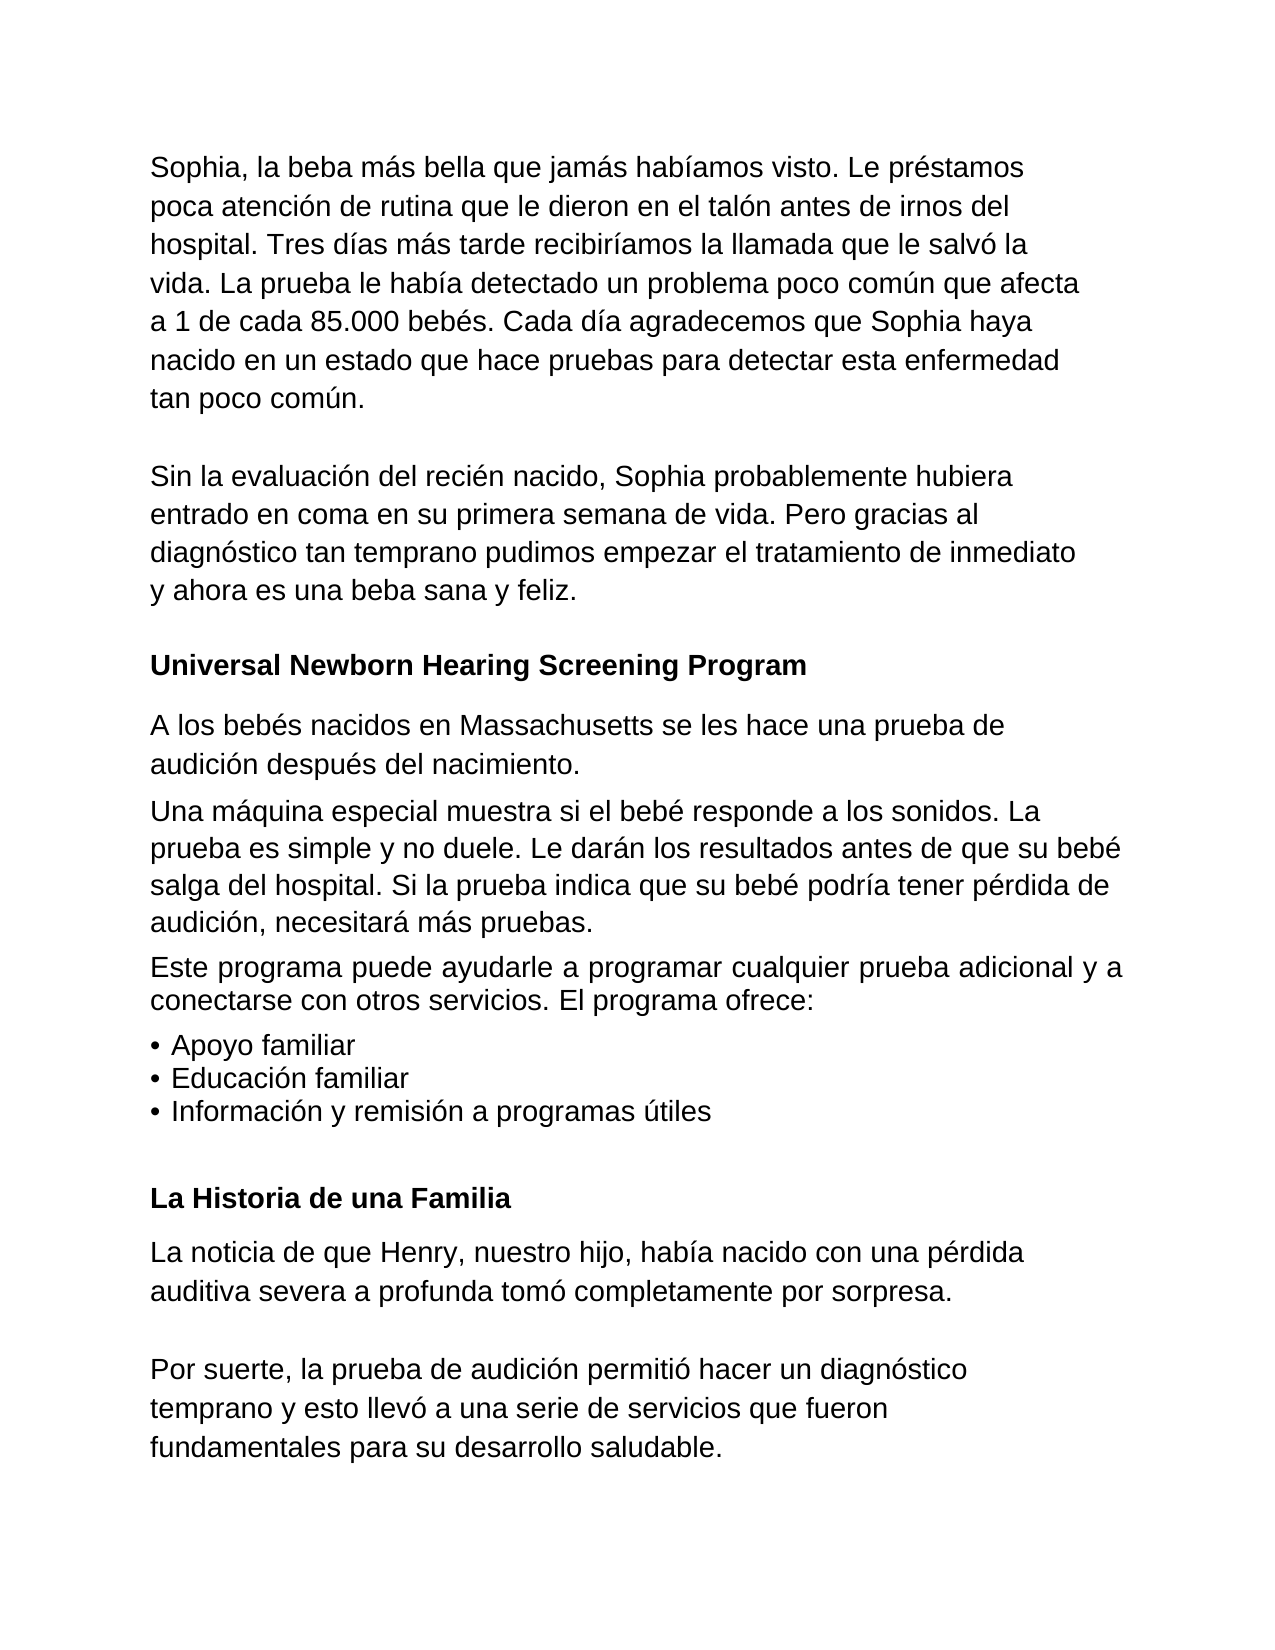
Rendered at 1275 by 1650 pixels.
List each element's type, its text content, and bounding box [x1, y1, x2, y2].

text A los bebés nacidos en Massachusetts se les hace una prueba de audición después del nacimiento. [150, 708, 1121, 781]
text Una máquina especial muestra si el bebé responde a los sonidos. La prueba es simple y no duele. Le darán los resultados antes de que su bebé salga del hospital. Si la prueba indica que su bebé podría tener pérdida de audición, necesitará más pruebas. [150, 794, 1123, 938]
list Educación familiar [150, 1062, 1125, 1095]
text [150, 150, 1083, 415]
list Información y remisión a programas útiles [150, 1095, 1125, 1127]
text Sin la evaluación del recién nacido, Sophia probablemente hubiera entrado en coma en su primera semana de vida. Pero gracias al diagnóstico tan temprano pudimos empezar el tratamiento de inmediato y ahora es una beba sana y feliz. [150, 459, 1085, 606]
text La Historia de una Familia [150, 1181, 1125, 1215]
text Universal Newborn Hearing Screening Program [150, 648, 1125, 682]
text Este programa puede ayudarle a programar cualquier prueba adicional y a conectarse con otros servicios. El programa ofrece: [150, 951, 1125, 1017]
list Apoyo familiar [150, 1028, 1125, 1062]
text Por suerte, la prueba de audición permitió hacer un diagnóstico temprano y esto llevó a una serie de servicios que fueron fundamentales para su desarrollo saludable. [150, 1352, 1058, 1463]
text La noticia de que Henry, nuestro hijo, había nacido con una pérdida auditiva severa a profunda tomó completamente por sorpresa. [150, 1235, 1058, 1308]
